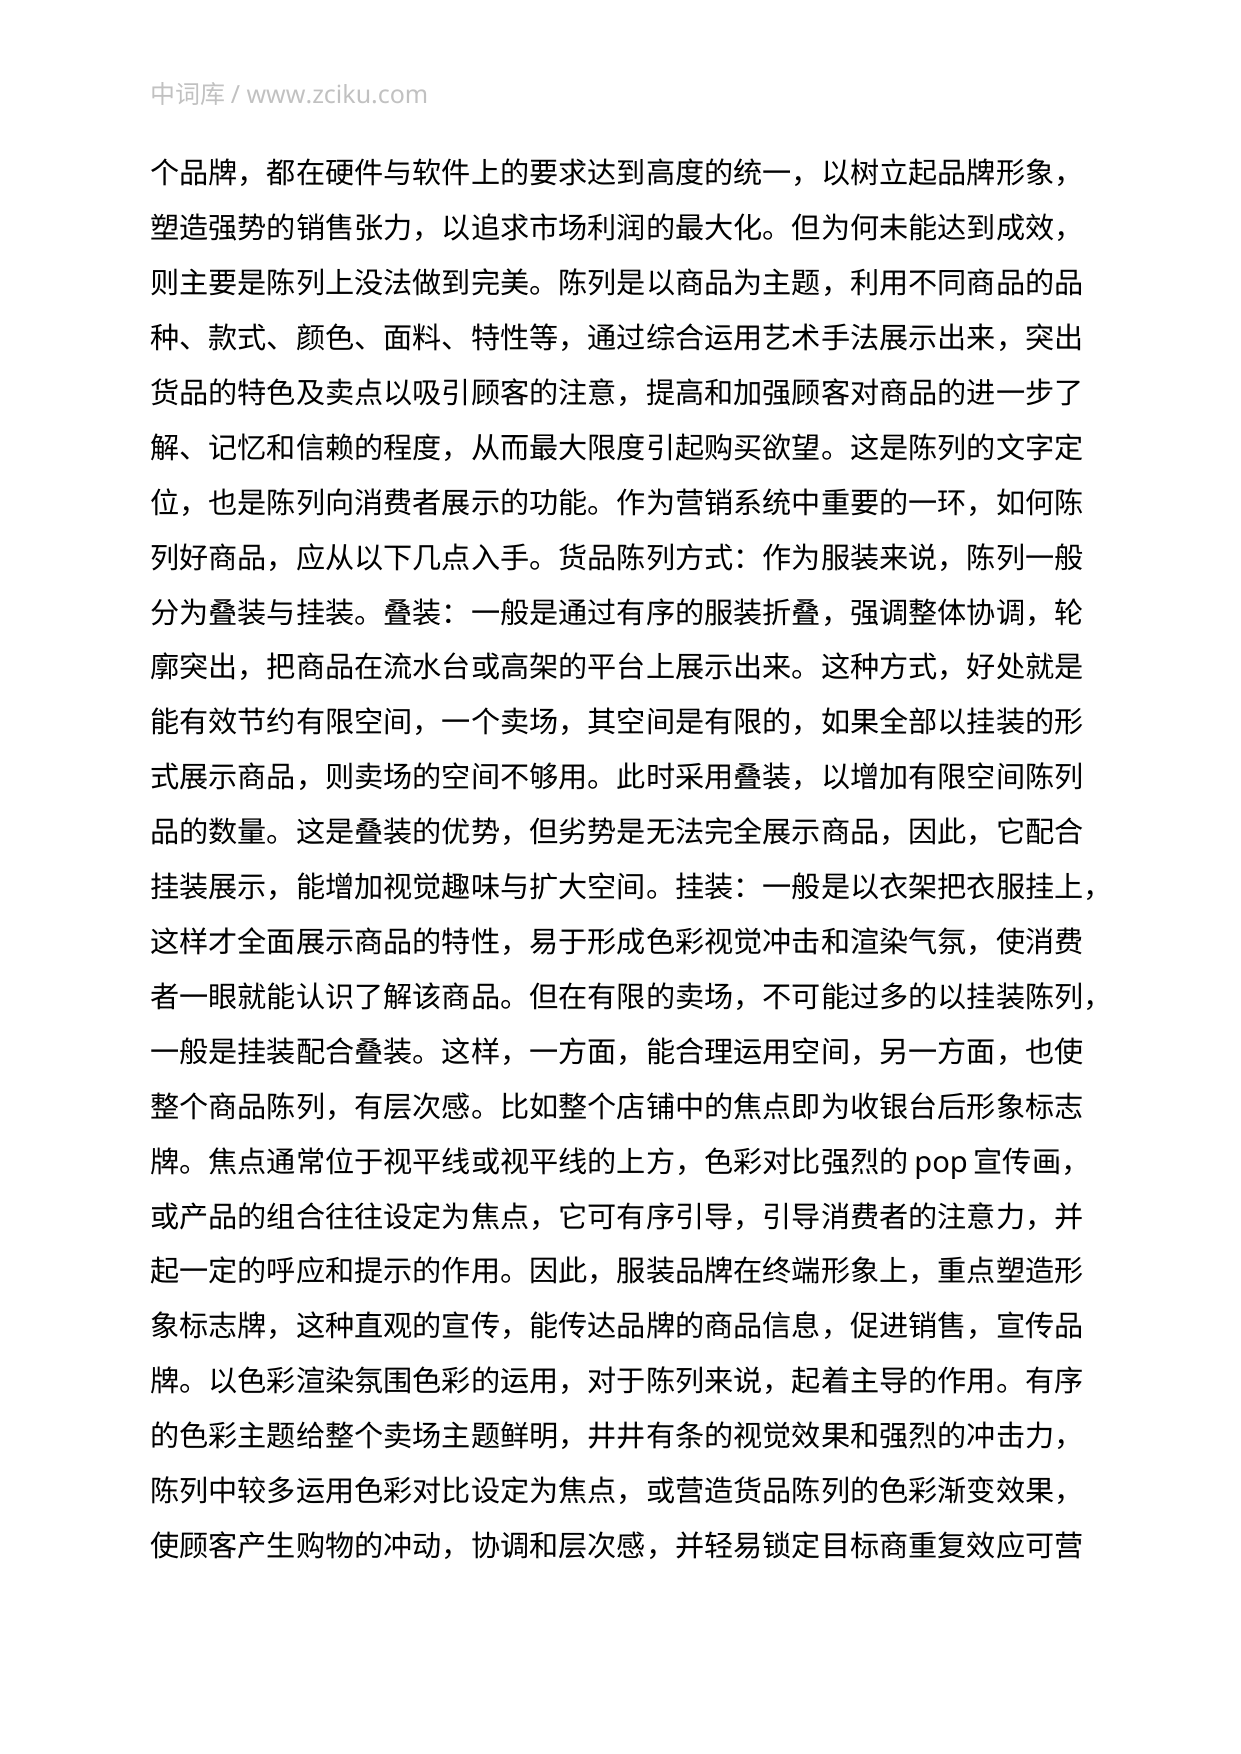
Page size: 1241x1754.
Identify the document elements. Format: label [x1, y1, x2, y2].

text [150, 150, 1090, 1565]
